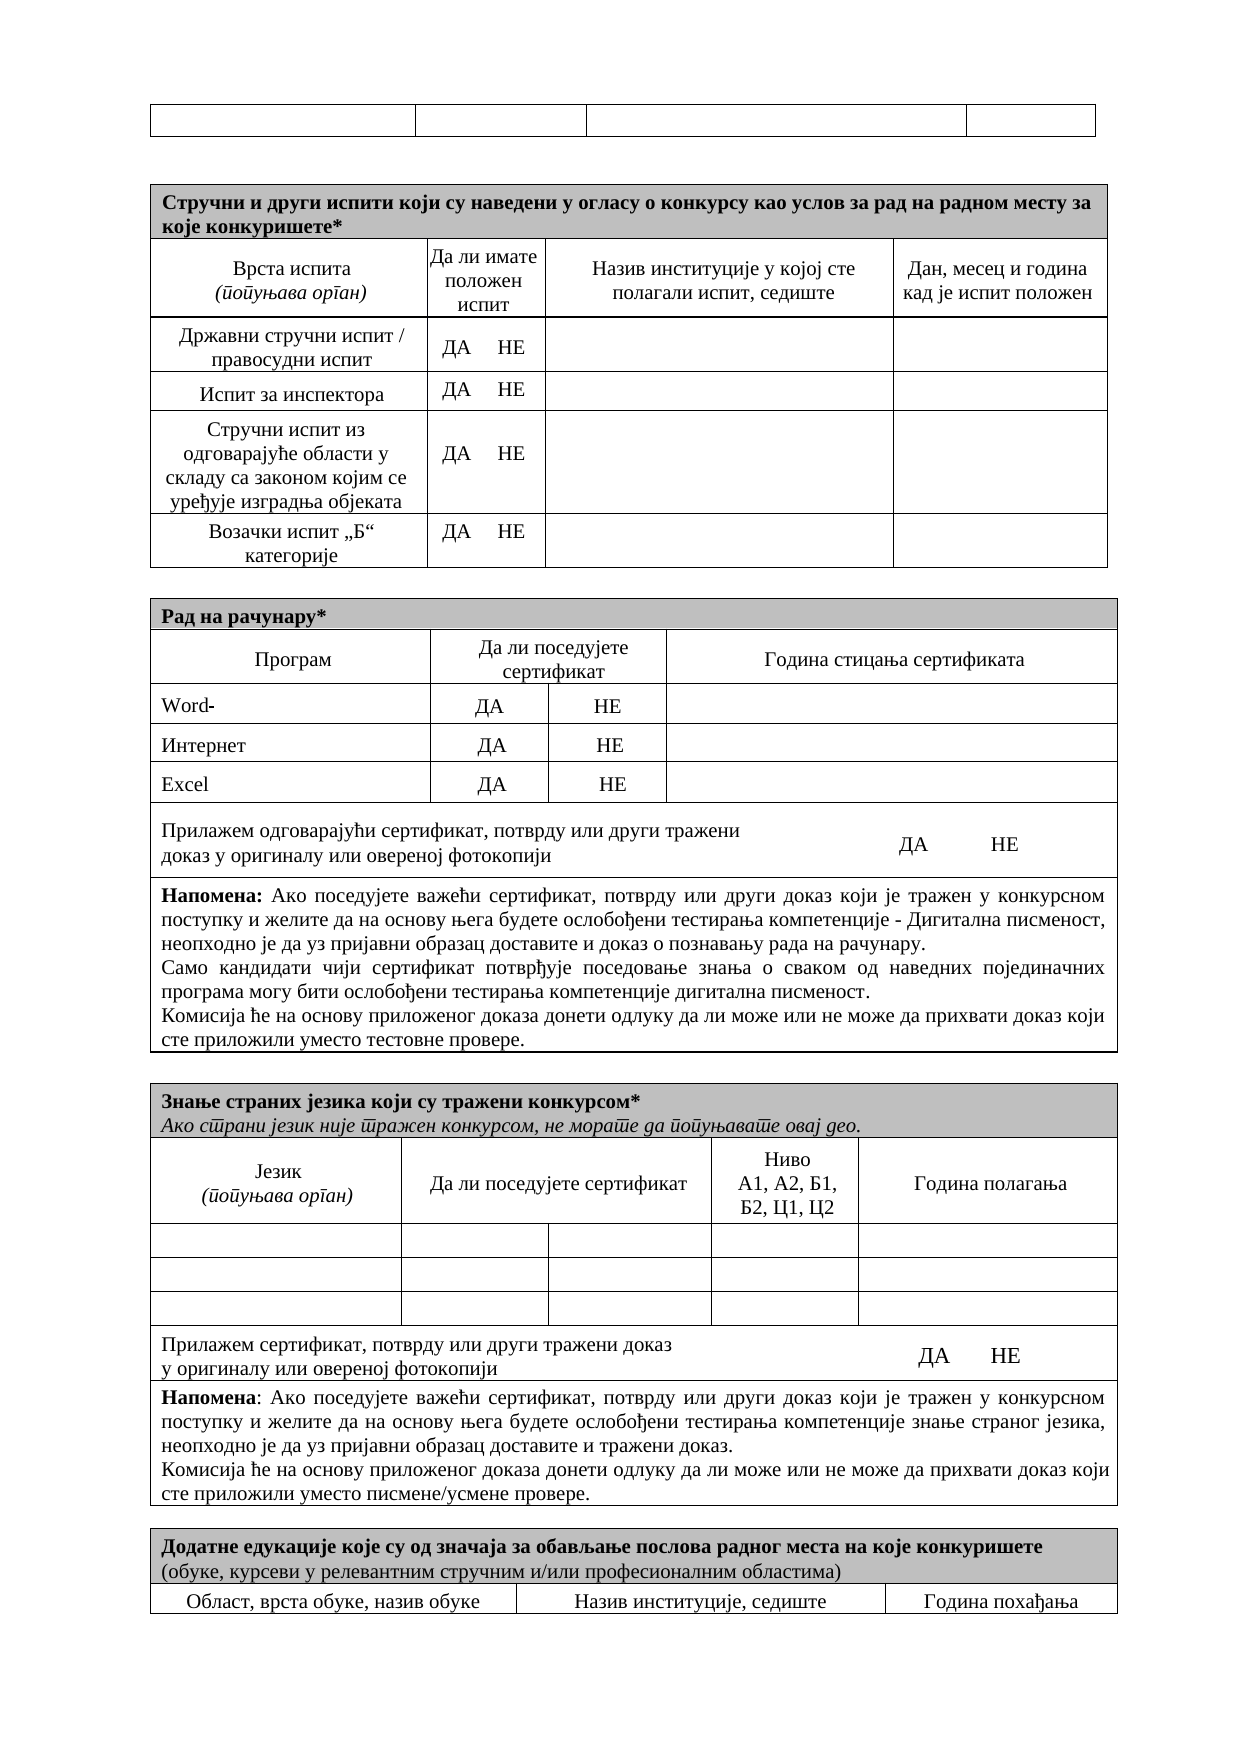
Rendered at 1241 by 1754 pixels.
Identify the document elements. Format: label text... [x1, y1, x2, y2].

table_cell [402, 1258, 548, 1291]
table_cell Ниво А1, А2, Б1, Б2, Ц1, Ц2 [712, 1138, 858, 1223]
table_cell [549, 1292, 711, 1325]
table_cell ДА НЕ [817, 1326, 1117, 1379]
table_cell [587, 105, 966, 136]
table_header Рад на рачунару* [151, 599, 1117, 628]
table_cell Стручни испит из одговарајуће области у складу са законом којим се уређује изградња објеката [151, 411, 427, 513]
table_header Стручни и други испити који су наведени у огласу о конкурсу као услов за рад на радном месту за које конкуришете* [151, 185, 1107, 238]
table_cell Excel [151, 762, 430, 802]
table_cell ДА [431, 684, 548, 723]
table_header [915, 1084, 1117, 1137]
table_cell [151, 1292, 401, 1325]
table_cell [402, 1224, 548, 1257]
table_cell [712, 1292, 858, 1325]
table_cell [894, 318, 1107, 371]
table_cell Програм [151, 630, 430, 683]
table_cell Година стицања сертификата [667, 630, 1117, 683]
table_cell Врста испита (попуњава орган) [151, 239, 427, 316]
table_cell [402, 1292, 548, 1325]
table_cell [667, 684, 1117, 723]
table_cell [546, 411, 893, 513]
table_cell Назив институције, седиште [517, 1584, 885, 1613]
table_cell Испит за инспектора [151, 372, 427, 410]
table_cell Интернет [151, 724, 430, 761]
table_cell Напомена: Ако поседујете важећи сертификат, потврду или други доказ који је тражен у конкурсном поступку и желите да на основу њега будете ослобођени тестирања компетенције знање страног језика, неопходно је да уз пријавни образац доставите и тражени доказ. Комисија ће на основу приложеног доказа донети одлуку да ли може или не може да прихвати доказ који сте приложили уместо писмене/усмене провере. [151, 1381, 1117, 1505]
table_cell [859, 1292, 1117, 1325]
table_cell [416, 105, 586, 136]
table_cell [151, 1258, 401, 1291]
table_cell ДА НЕ [428, 318, 545, 371]
table_cell ДА НЕ [428, 411, 545, 513]
table_cell Област, врста обуке, назив обуке [151, 1584, 516, 1613]
table_cell [151, 105, 415, 136]
table_cell НЕ [549, 762, 666, 802]
table_cell [859, 1258, 1117, 1291]
table_cell [667, 762, 1117, 802]
table_header Знање страних језика који су тражени конкурсом* Ако страни језик није тражен конкурсом, не морате да попуњавате овај део. [151, 1084, 915, 1137]
table_cell [546, 514, 893, 567]
table_cell НЕ [549, 684, 666, 723]
table_cell [894, 411, 1107, 513]
table_cell [894, 372, 1107, 410]
table_cell [151, 1224, 401, 1257]
table_cell Државни стручни испит / правосудни испит [151, 318, 427, 371]
table_cell Језик (попуњава орган) [151, 1138, 401, 1223]
table_cell Година полагања [859, 1138, 1117, 1223]
table_cell Да ли поседујете сертификат [431, 630, 666, 683]
table_header Додатне едукације које су од значаја за обављање послова радног места на које конкуришете (обуке, курсеви у релевантним стручним и/или професионалним областима) [151, 1529, 1117, 1583]
table_cell ДА НЕ [428, 372, 545, 410]
table_cell ДА [431, 762, 548, 802]
table_cell [667, 724, 1117, 761]
table_cell Дан, месец и година кад је испит положен [894, 239, 1107, 316]
table_cell [859, 1224, 1117, 1257]
table_cell Возачки испит „Б“ категорије [151, 514, 427, 567]
table_cell ДА НЕ [888, 803, 1117, 877]
table_cell Прилажем сертификат, потврду или други тражени доказ у оригиналу или овереној фотокопији [151, 1326, 817, 1379]
table_cell [549, 1224, 711, 1257]
table_cell Да ли поседујете сертификат [402, 1138, 711, 1223]
table_cell [546, 372, 893, 410]
table_cell [712, 1258, 858, 1291]
table_cell [894, 514, 1107, 567]
table_cell Да ли имате положен испит [428, 239, 545, 316]
table_cell Година похађања [886, 1584, 1117, 1613]
table_cell [546, 318, 893, 371]
table_cell Напомена: Ако поседујете важећи сертификат, потврду или други доказ који је тражен у конкурсном поступку и желите да на основу њега будете ослобођени тестирања компетенције - Дигитална писменост, неопходно је да уз пријавни образац доставите и доказ о познавању рада на рачунару. Само кандидати чији сертификат потврђује поседовање знања о сваком од наведних појединачних програма могу бити ослобођени тестирања компетенције дигитална писменост. Комисија ће на основу приложеног доказа донети одлуку да ли може или не може да прихвати доказ који сте приложили уместо тестовне провере. [151, 878, 1117, 1051]
table_cell [967, 105, 1095, 136]
table_cell ДА НЕ [428, 514, 545, 567]
table_cell ДА [431, 724, 548, 761]
table_cell Прилажем одговарајући сертификат, потврду или други тражени доказ у оригиналу или овереној фотокопији [151, 803, 888, 877]
table_cell [549, 1258, 711, 1291]
table_cell [712, 1224, 858, 1257]
table_cell НЕ [549, 724, 666, 761]
table_cell Назив институције у којој сте полагали испит, седиште [546, 239, 893, 316]
table_cell Word [151, 684, 430, 723]
